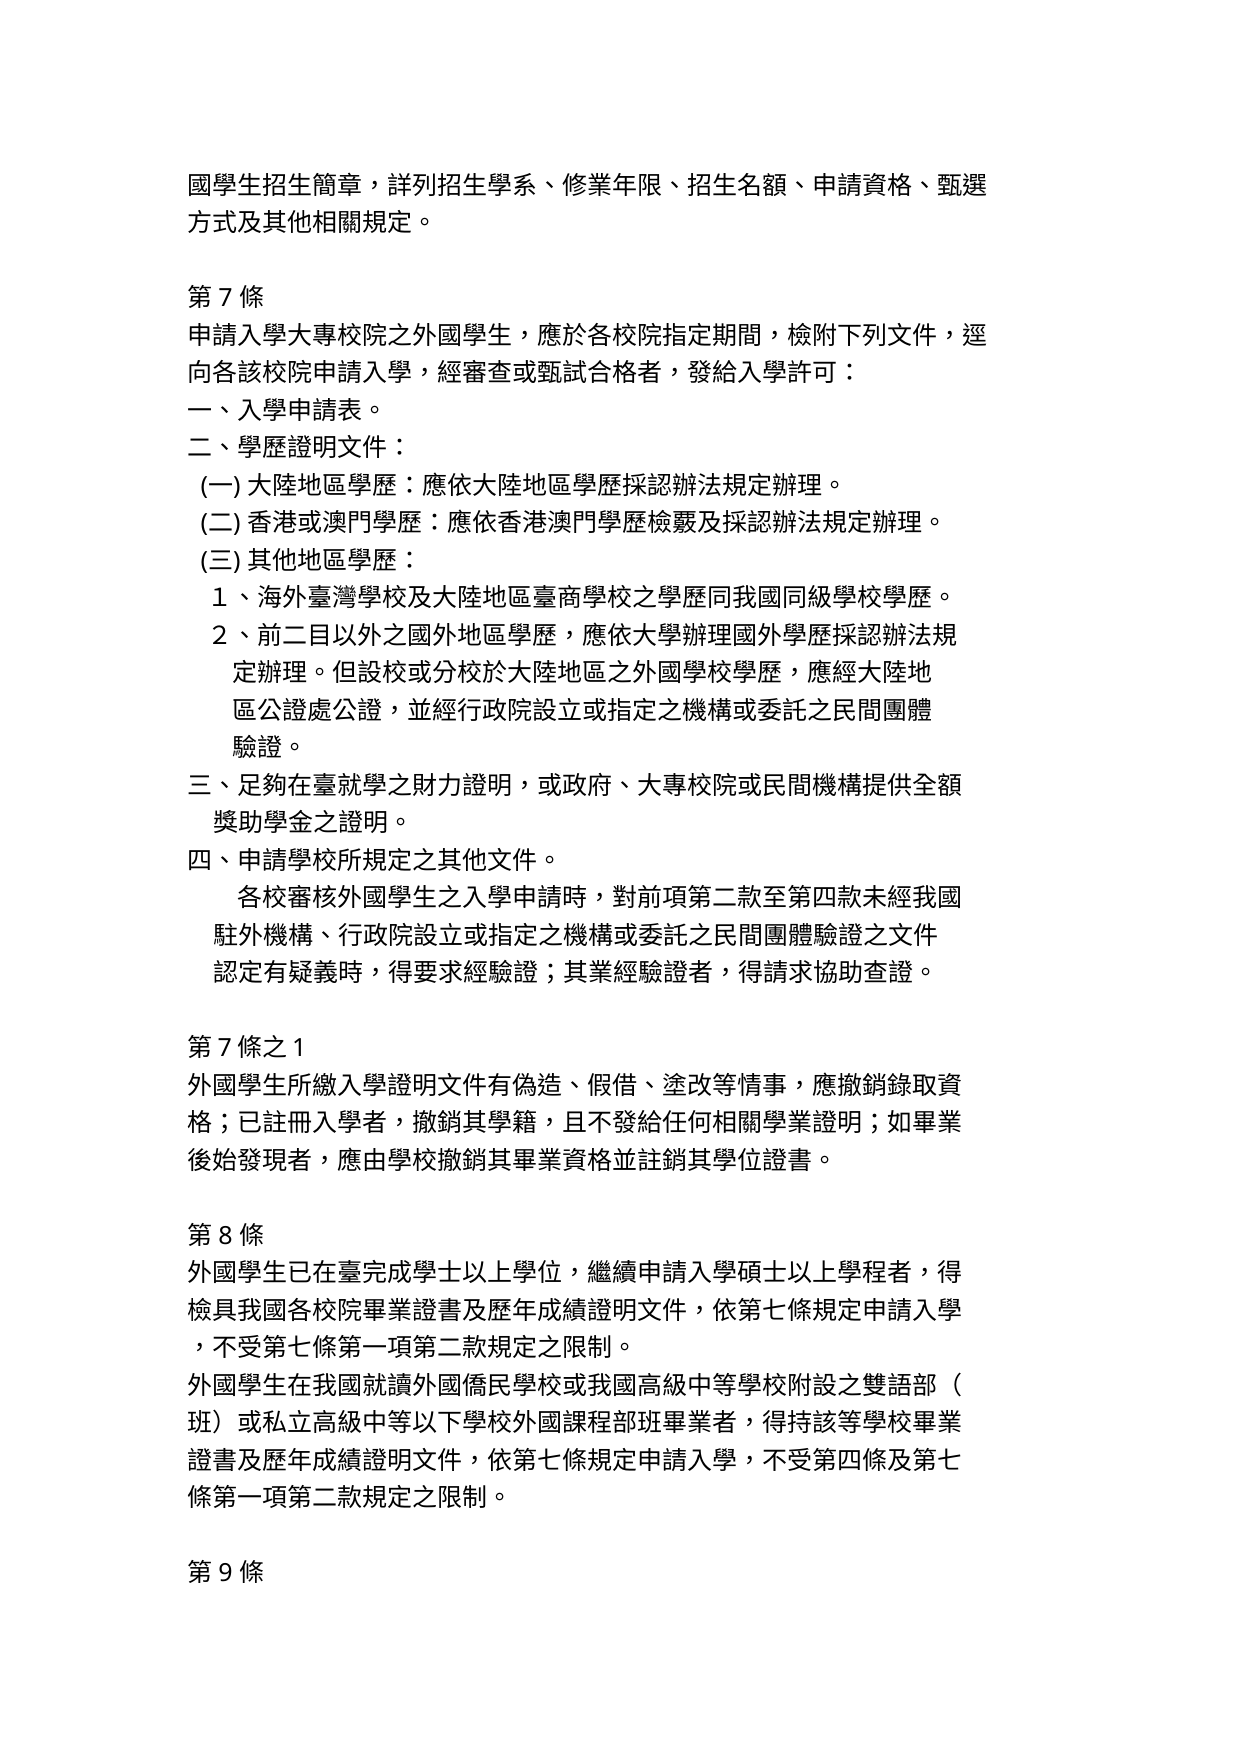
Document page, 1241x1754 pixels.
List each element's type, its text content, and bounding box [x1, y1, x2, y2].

text 申請入學大專校院之外國學生，應於各校院指定期間，檢附下列文件，逕 [187, 314, 1053, 352]
text 格；已註冊入學者，撤銷其學籍，且不發給任何相關學業證明；如畢業 [187, 1102, 1053, 1139]
text 外國學生已在臺完成學士以上學位，繼續申請入學碩士以上學程者，得 [187, 1252, 1053, 1289]
text 外國學生在我國就讀外國僑民學校或我國高級中等學校附設之雙語部（ [187, 1364, 1053, 1402]
text (三) 其他地區學歷： [187, 539, 1053, 577]
text 班）或私立高級中等以下學校外國課程部班畢業者，得持該等學校畢業 [187, 1402, 1053, 1439]
text 條第一項第二款規定之限制。 [187, 1477, 1053, 1514]
text 證書及歷年成績證明文件，依第七條規定申請入學，不受第四條及第七 [187, 1439, 1053, 1477]
text 第 8 條 [187, 1214, 1053, 1252]
text 後始發現者，應由學校撤銷其畢業資格並註銷其學位證書。 [187, 1139, 1053, 1177]
text ２、前二目以外之國外地區學歷，應依大學辦理國外學歷採認辦法規 [187, 614, 1053, 652]
text 國學生招生簡章，詳列招生學系、修業年限、招生名額、申請資格、甄選 [187, 164, 1053, 202]
text 四、申請學校所規定之其他文件。 [187, 839, 1053, 877]
text 一、入學申請表。 [187, 389, 1053, 427]
text ，不受第七條第一項第二款規定之限制。 [187, 1327, 1053, 1364]
text 驗證。 [187, 727, 1053, 764]
text 向各該校院申請入學，經審查或甄試合格者，發給入學許可： [187, 352, 1053, 389]
text 駐外機構、行政院設立或指定之機構或委託之民間團體驗證之文件 [187, 914, 1053, 952]
text 方式及其他相關規定。 [187, 202, 1053, 239]
text 獎助學金之證明。 [187, 802, 1053, 839]
text (一) 大陸地區學歷：應依大陸地區學歷採認辦法規定辦理。 [187, 464, 1053, 502]
text 各校審核外國學生之入學申請時，對前項第二款至第四款未經我國 [187, 877, 1053, 914]
text 區公證處公證，並經行政院設立或指定之機構或委託之民間團體 [187, 689, 1053, 727]
text 第7條之1 [187, 1027, 1053, 1064]
text 定辦理。但設校或分校於大陸地區之外國學校學歷，應經大陸地 [187, 652, 1053, 689]
text 外國學生所繳入學證明文件有偽造、假借、塗改等情事，應撤銷錄取資 [187, 1064, 1053, 1102]
text 三、足夠在臺就學之財力證明，或政府、大專校院或民間機構提供全額 [187, 764, 1053, 802]
text １、海外臺灣學校及大陸地區臺商學校之學歷同我國同級學校學歷。 [187, 577, 1053, 614]
text 第 7 條 [187, 277, 1053, 314]
text 第 9 條 [187, 1552, 1053, 1589]
text 檢具我國各校院畢業證書及歷年成績證明文件，依第七條規定申請入學 [187, 1289, 1053, 1327]
text 認定有疑義時，得要求經驗證；其業經驗證者，得請求協助查證。 [187, 952, 1053, 989]
text 二、學歷證明文件： [187, 427, 1053, 464]
text (二) 香港或澳門學歷：應依香港澳門學歷檢覈及採認辦法規定辦理。 [187, 502, 1053, 539]
